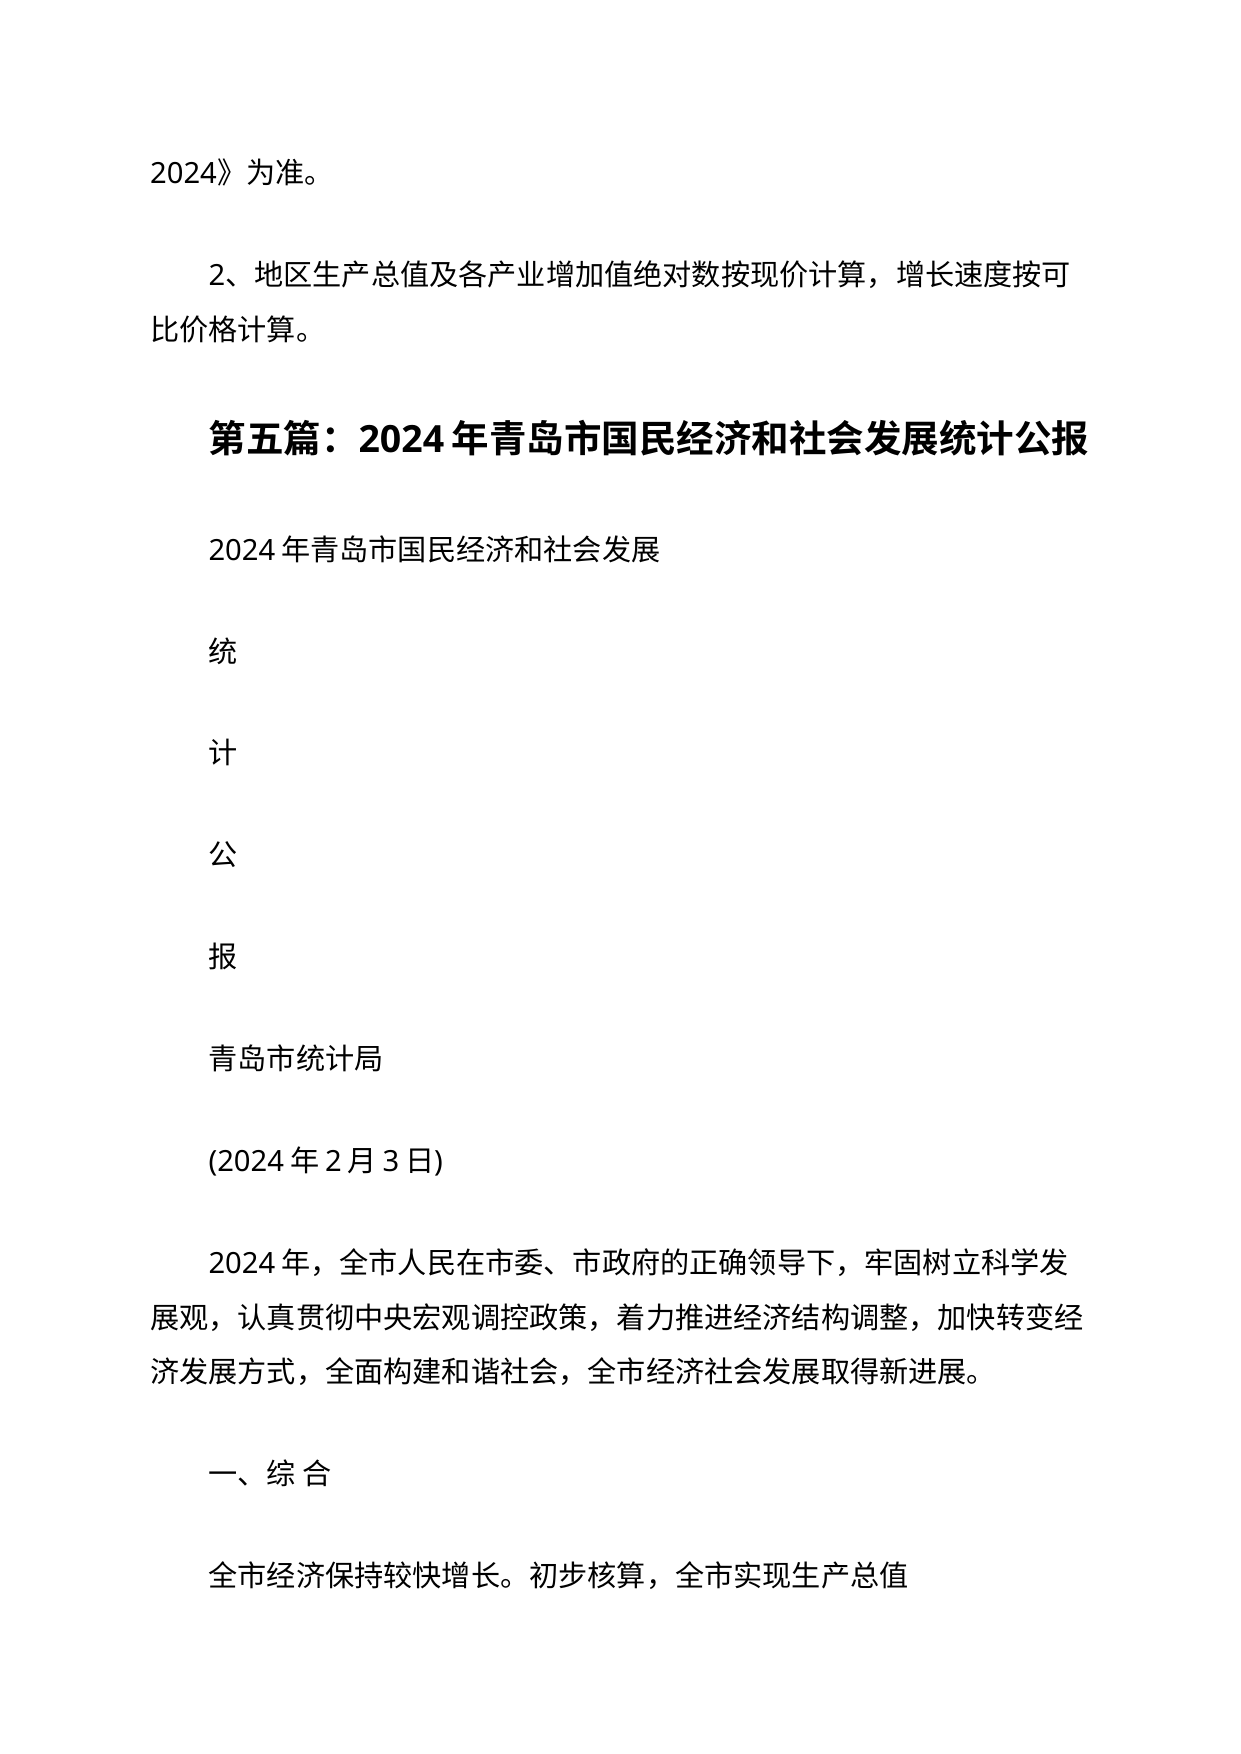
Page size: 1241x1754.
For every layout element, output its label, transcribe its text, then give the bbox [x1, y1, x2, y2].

text 报 [150, 934, 1090, 976]
text 一、综 合 [150, 1451, 1090, 1493]
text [150, 1553, 1090, 1595]
text (2024年2月3日) [150, 1137, 1090, 1179]
text 2024年青岛市国民经济和社会发展 [150, 526, 1090, 569]
text 2、地区生产总值及各产业增加值绝对数按现价计算，增长速度按可比价格计算。 [150, 252, 1090, 349]
text 第五篇：2024年青岛市国民经济和社会发展统计公报 [150, 409, 1090, 463]
text 计 [150, 730, 1090, 772]
text 青岛市统计局 [150, 1035, 1090, 1078]
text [150, 150, 1090, 192]
text 2024年，全市人民在市委、市政府的正确领导下，牢固树立科学发展观，认真贯彻中央宏观调控政策，着力推进经济结构调整，加快转变经济发展方式，全面构建和谐社会，全市经济社会发展取得新进展。 [150, 1239, 1090, 1391]
text 统 [150, 628, 1090, 671]
text 公 [150, 832, 1090, 874]
